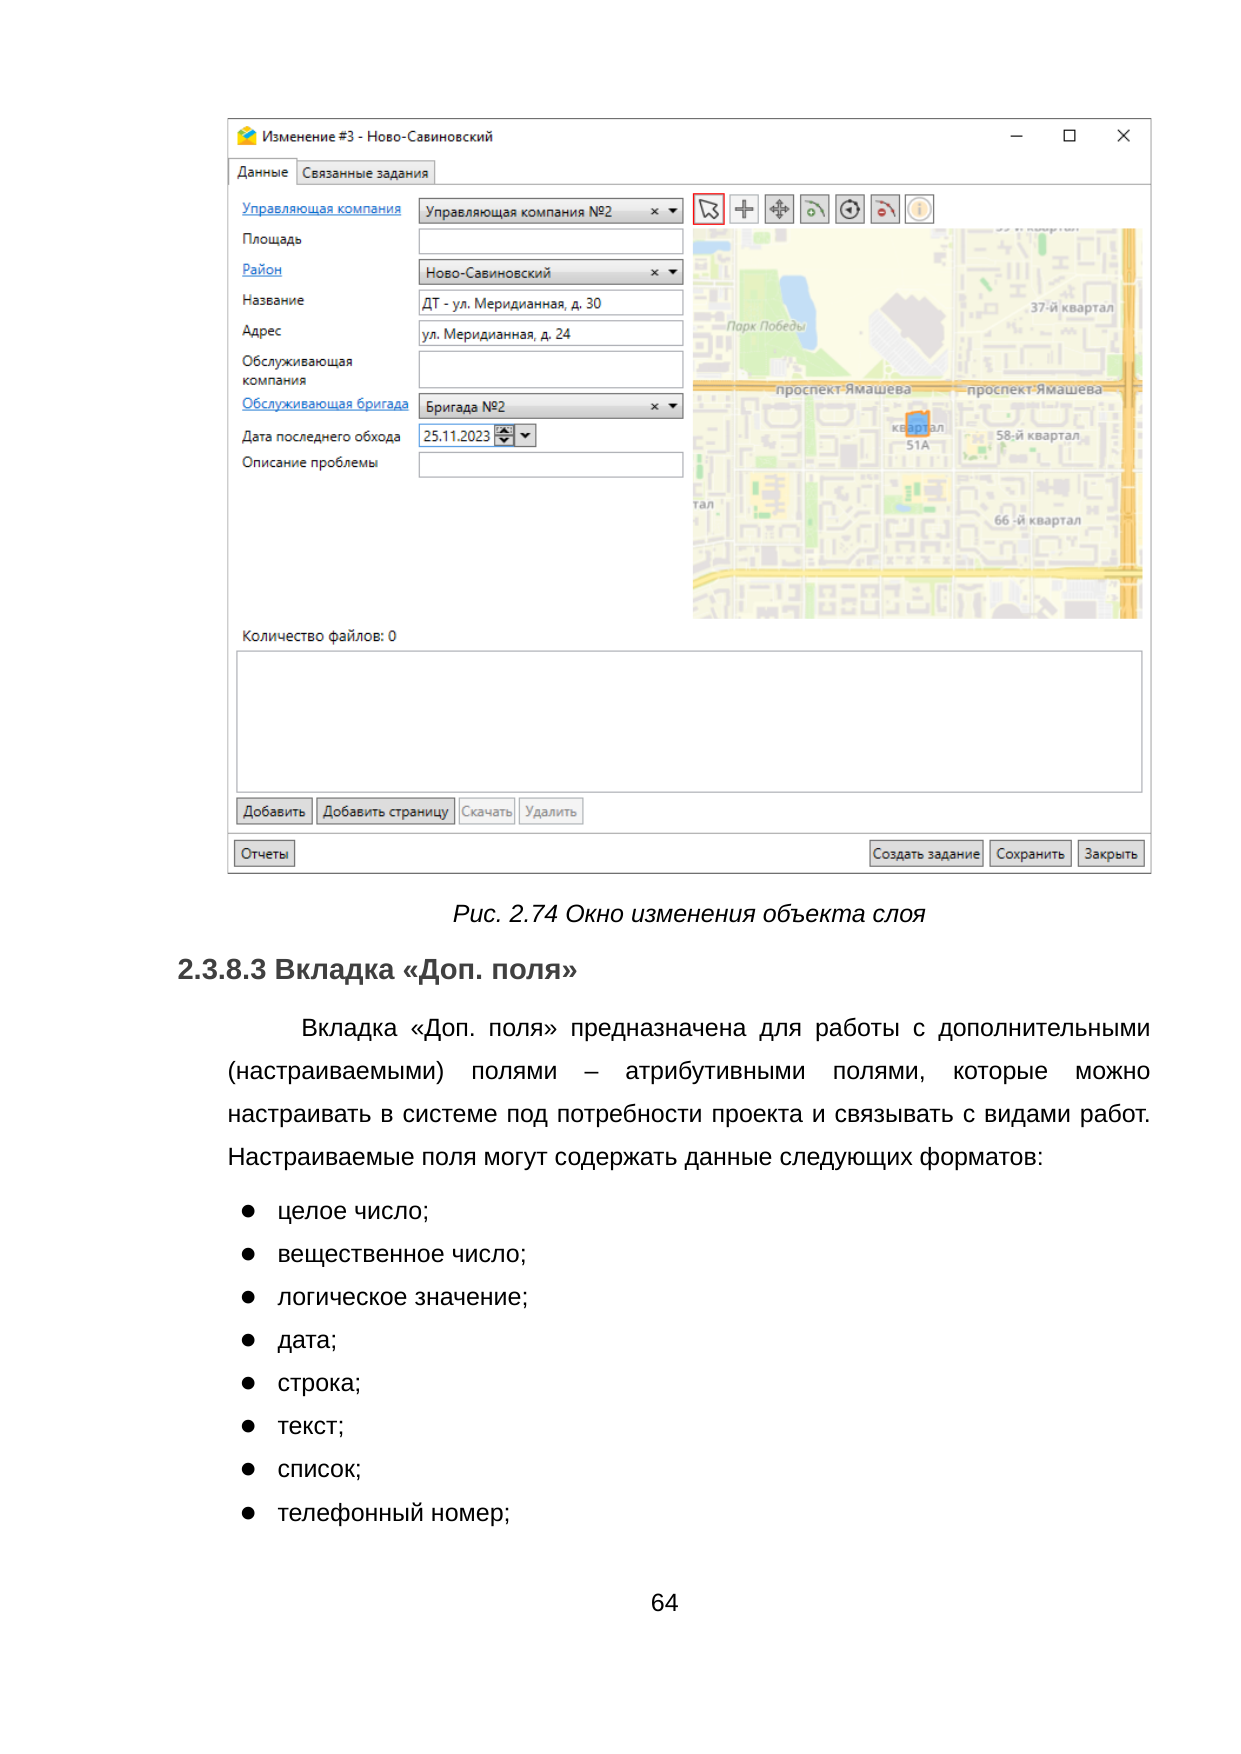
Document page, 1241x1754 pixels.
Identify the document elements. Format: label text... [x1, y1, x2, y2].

text Вкладка «Доп. поля» предназначена для работы с дополнительными (настраиваемыми) полями – атрибутивными полями, которые можно настраивать в системе под потребности проекта и связывать с видами работ. Настраиваемые поля могут содержать данные следующих форматов: [227, 1013, 1152, 1171]
list телефонный номер; [240, 1498, 1152, 1526]
picture [227, 118, 1152, 874]
list текст; [240, 1411, 1152, 1440]
text Рис. 2.74 Окно изменения объекта слоя [227, 898, 1152, 927]
list строка; [240, 1368, 1152, 1397]
subtitle 2.3.8.3 Вкладка «Доп. поля» [177, 952, 1152, 986]
list целое число; [240, 1196, 1152, 1224]
list логическое значение; [240, 1282, 1152, 1311]
list вещественное число; [240, 1239, 1152, 1268]
list дата; [240, 1325, 1152, 1354]
list список; [240, 1454, 1152, 1483]
